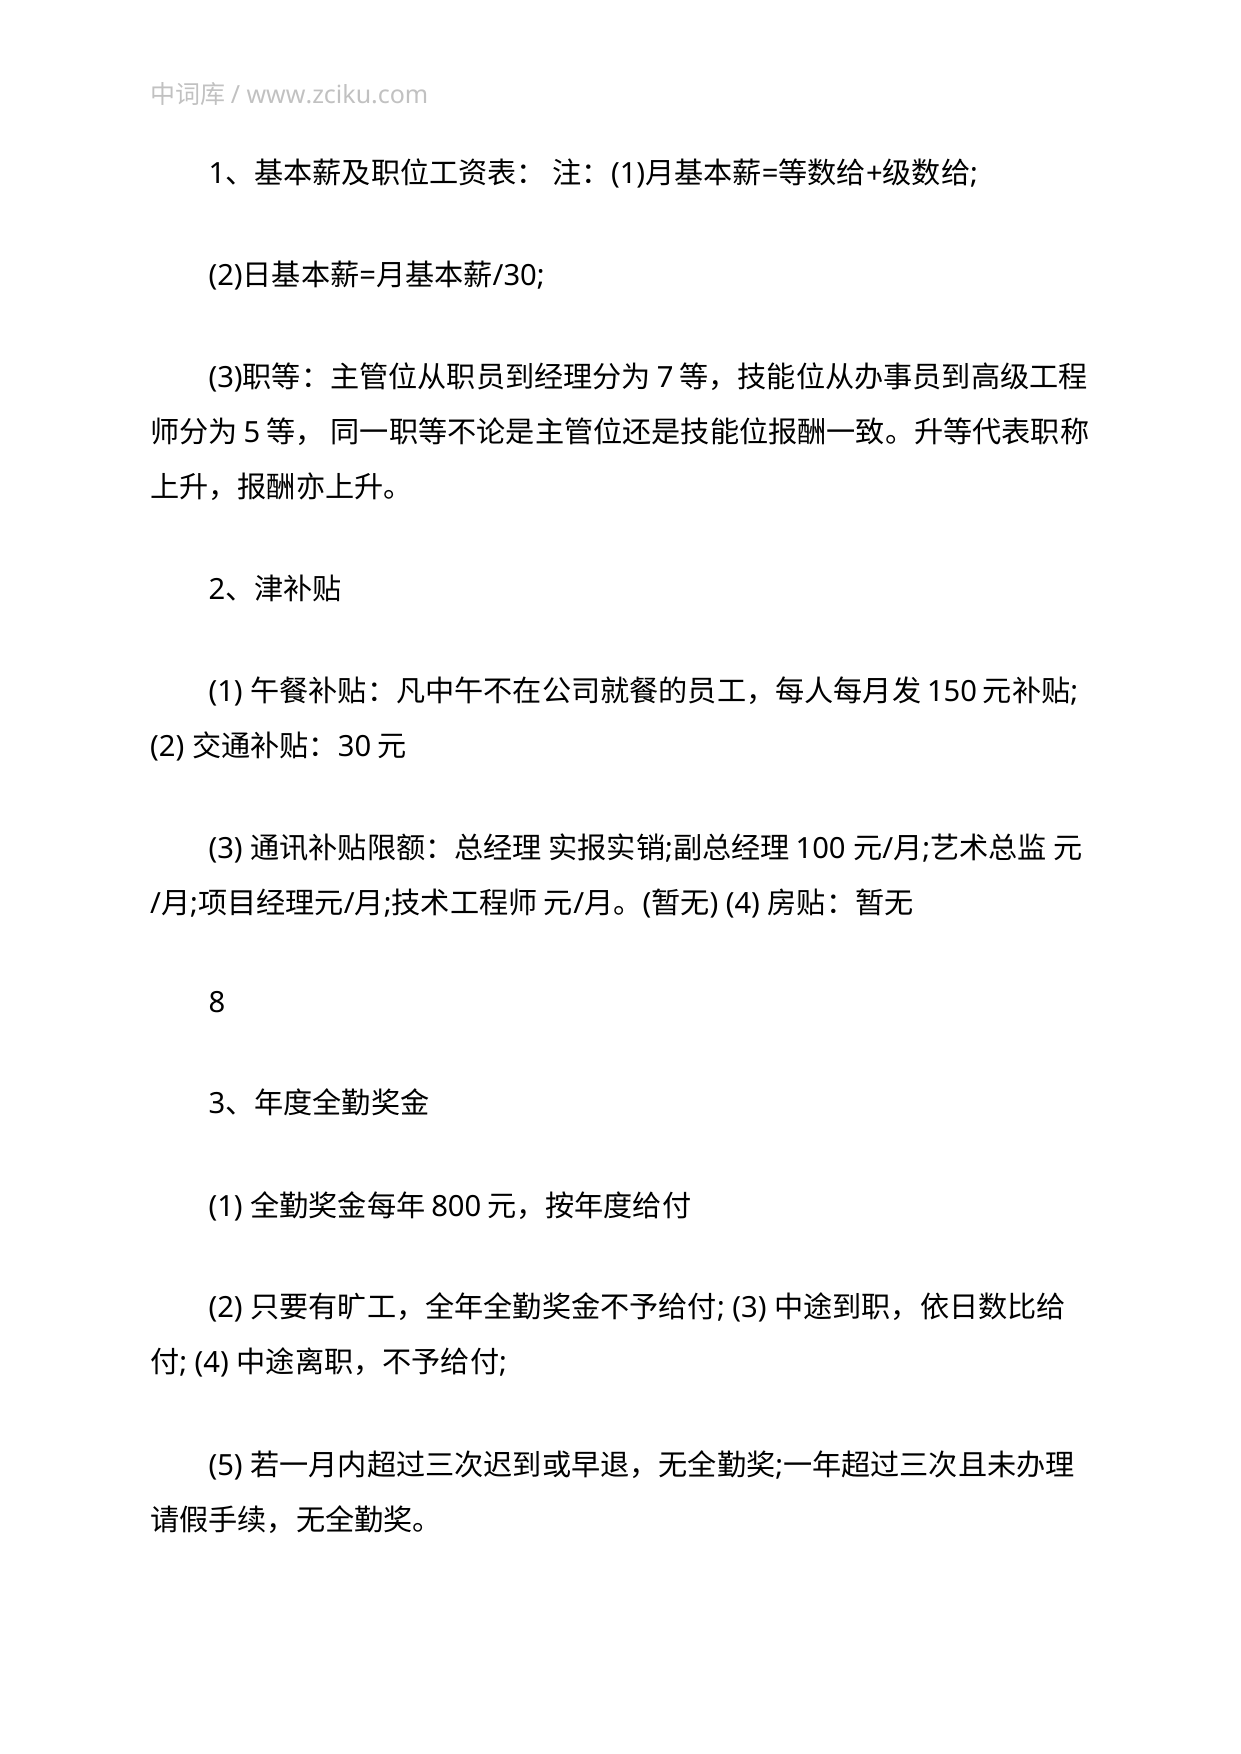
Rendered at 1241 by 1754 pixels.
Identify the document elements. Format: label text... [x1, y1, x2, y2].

text (3) 通讯补贴限额：总经理 实报实销;副总经理100 元/月;艺术总监 元/月;项目经理元/月;技术工程师 元/月。(暂无) (4) 房贴：暂无 [150, 825, 1090, 922]
text (2)日基本薪=月基本薪/30; [150, 252, 1090, 294]
text 1、基本薪及职位工资表： 注：(1)月基本薪=等数给+级数给; [150, 150, 1090, 192]
text (2) 只要有旷工，全年全勤奖金不予给付; (3) 中途到职，依日数比给付; (4) 中途离职，不予给付; [150, 1284, 1090, 1381]
text 3、年度全勤奖金 [150, 1080, 1090, 1122]
text (1) 午餐补贴：凡中午不在公司就餐的员工，每人每月发150元补贴; (2) 交通补贴：30元 [150, 668, 1090, 765]
text (5) 若一月内超过三次迟到或早退，无全勤奖;一年超过三次且未办理请假手续，无全勤奖。 [150, 1441, 1090, 1538]
text (1) 全勤奖金每年800元，按年度给付 [150, 1182, 1090, 1224]
text 2、津补贴 [150, 566, 1090, 608]
text 8 [150, 982, 1090, 1021]
text (3)职等：主管位从职员到经理分为7等，技能位从办事员到高级工程师分为5等， 同一职等不论是主管位还是技能位报酬一致。升等代表职称上升，报酬亦上升。 [150, 354, 1090, 506]
